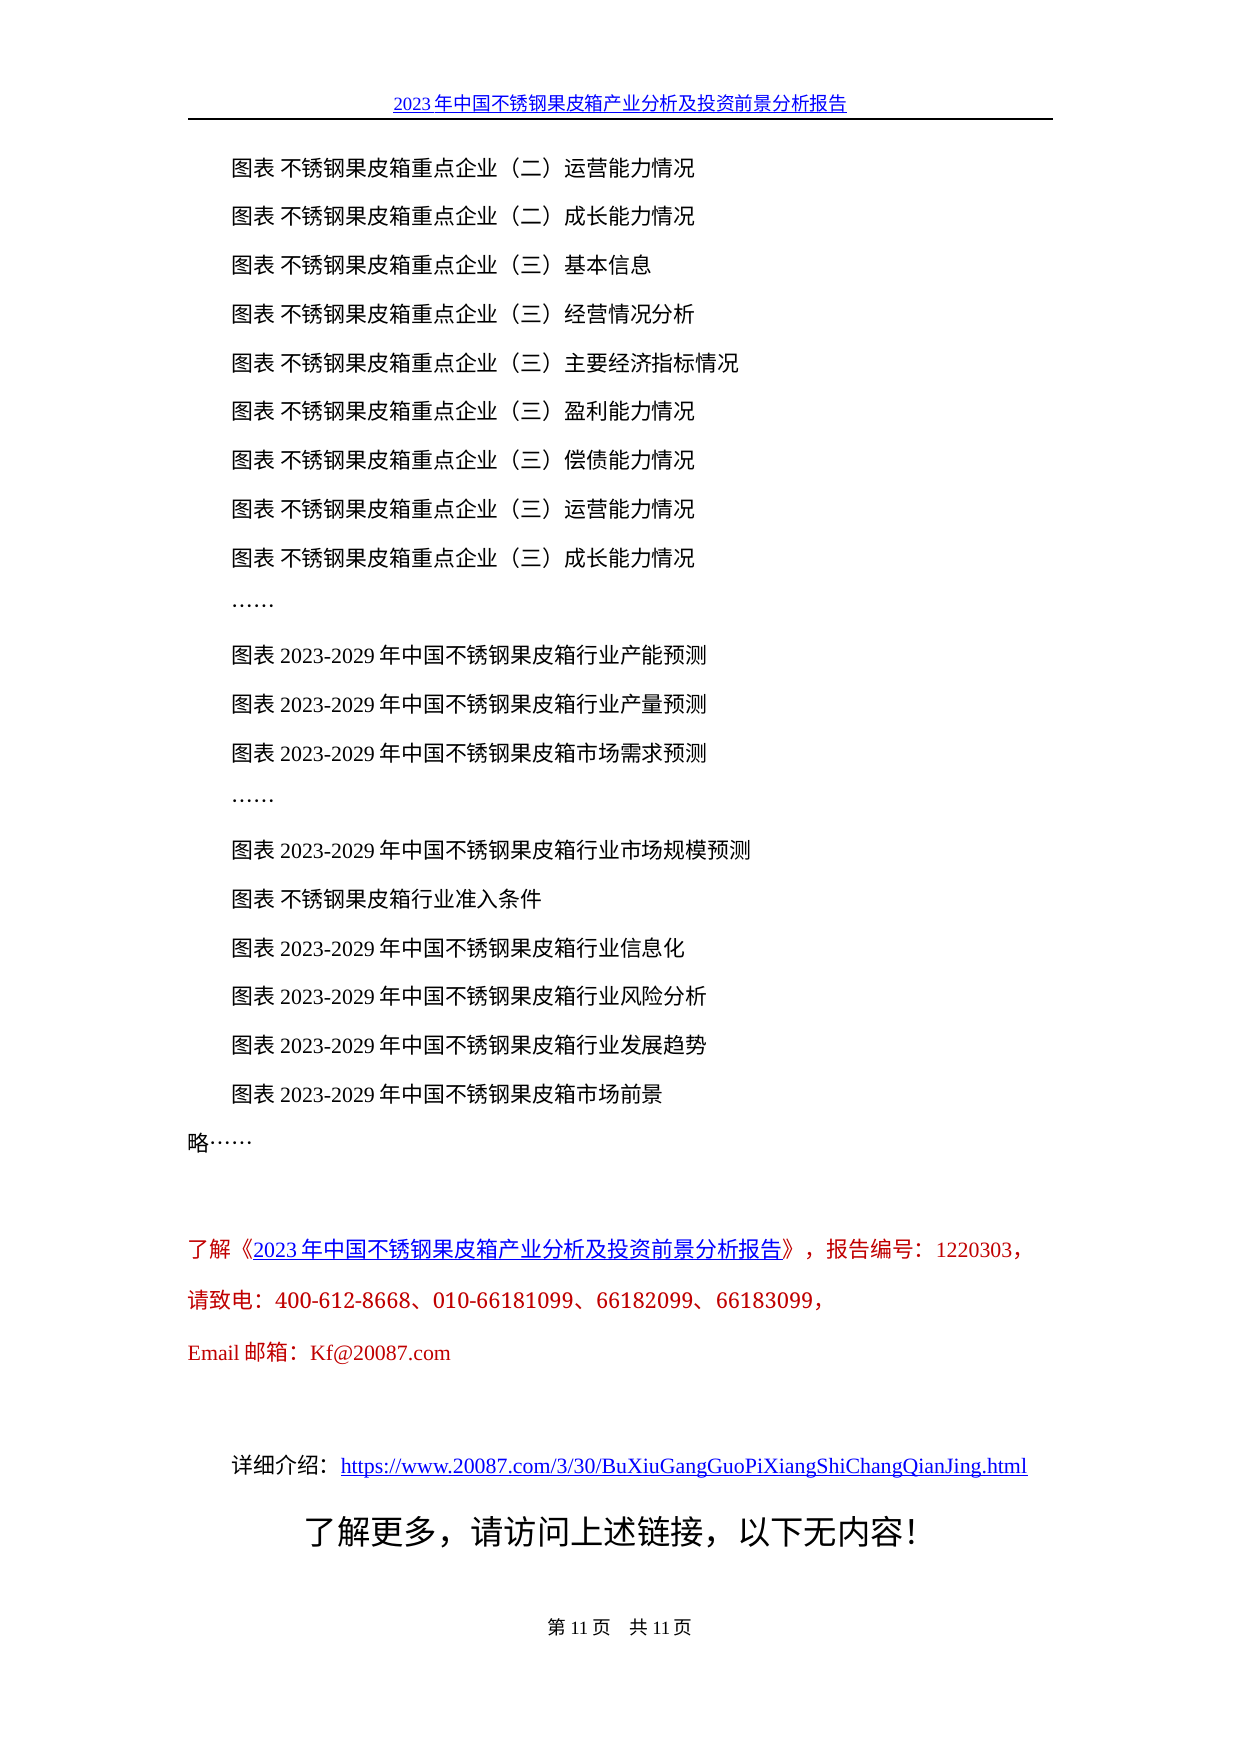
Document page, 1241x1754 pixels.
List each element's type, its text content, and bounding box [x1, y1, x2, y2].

text 请致电：400-612-8668、010-66181099、66182099、66183099， [187, 1283, 1053, 1316]
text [187, 150, 1053, 1158]
text 详细介绍：https://www.20087.com/3/30/BuXiuGangGuoPiXiangShiChangQianJing.html [187, 1448, 1053, 1480]
text Email邮箱：Kf@20087.com [187, 1335, 1053, 1367]
text 了解《2023年中国不锈钢果皮箱产业分析及投资前景分析报告》，报告编号：1220303， [187, 1232, 1053, 1264]
title 了解更多，请访问上述链接，以下无内容！ [187, 1498, 1053, 1563]
